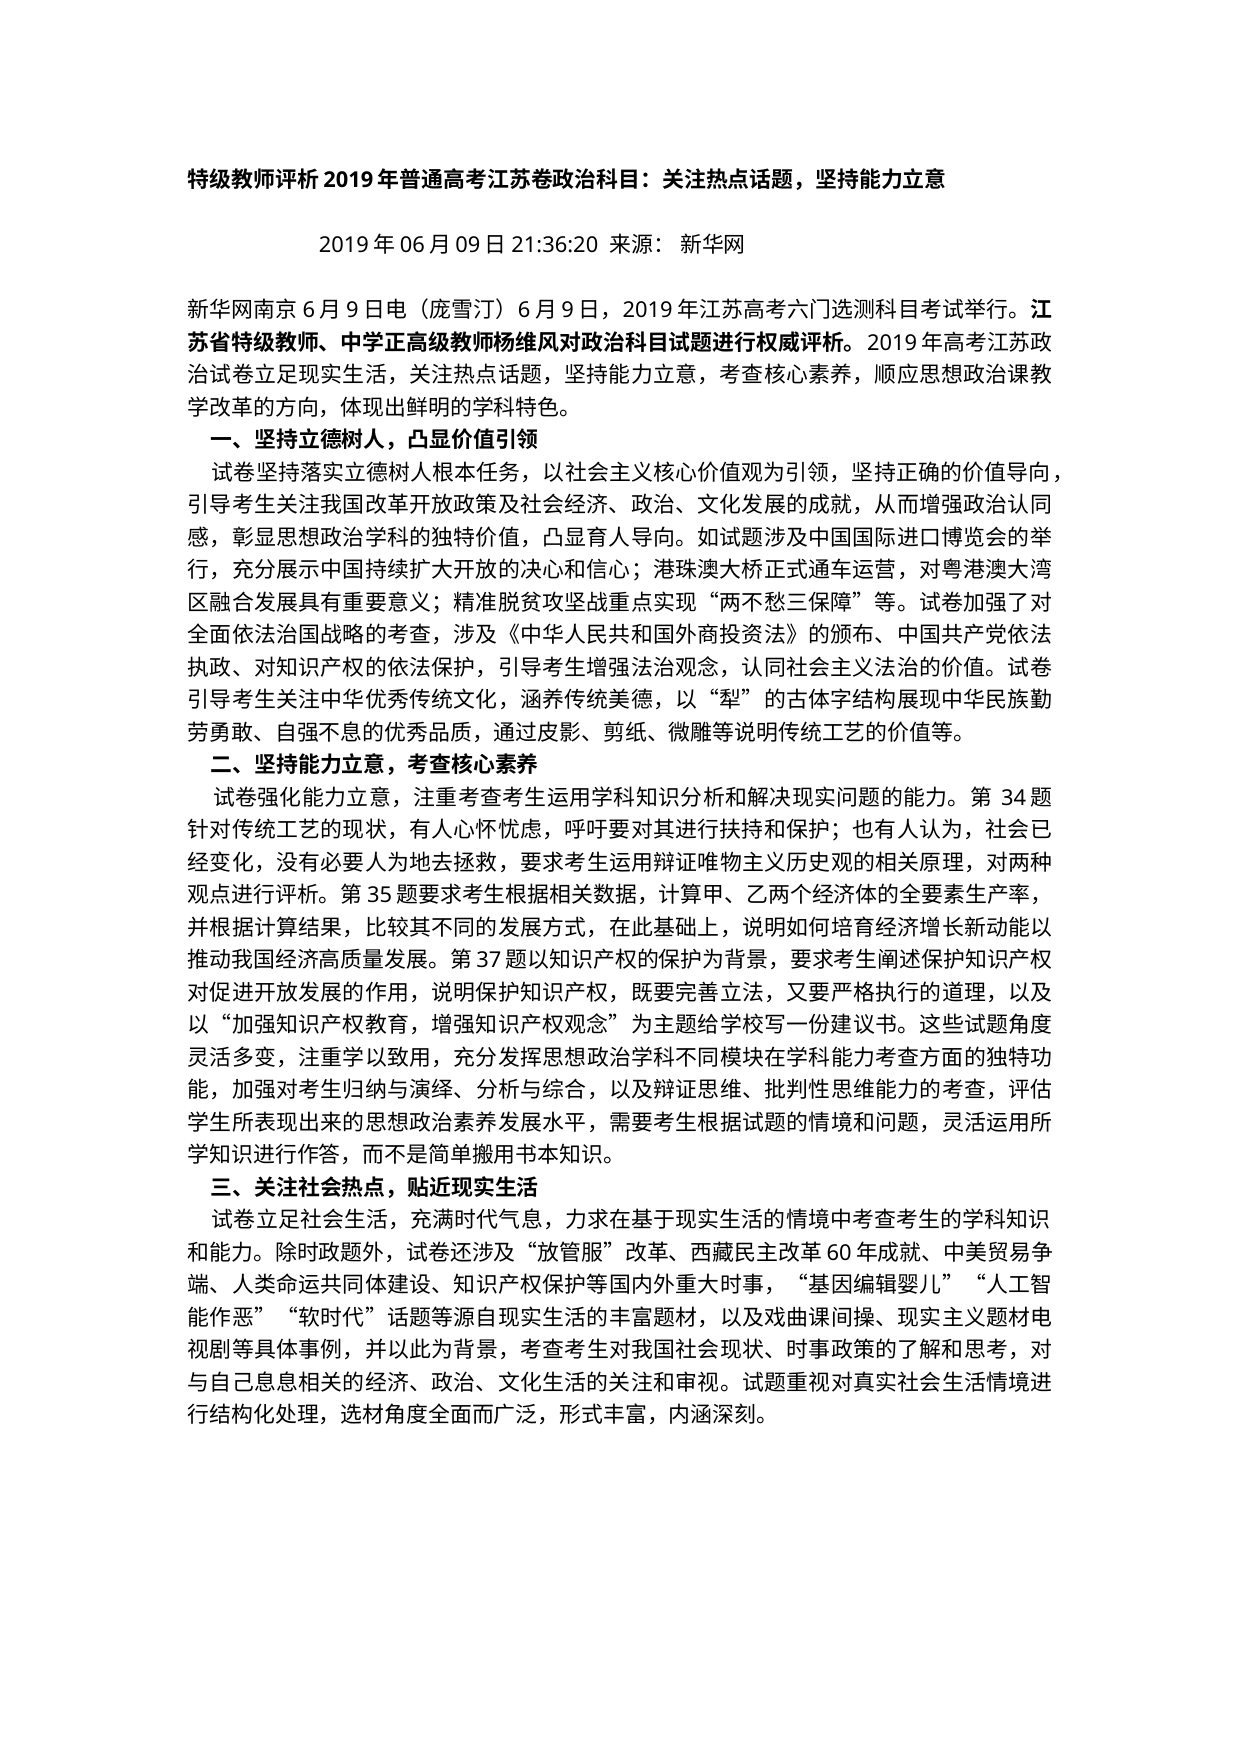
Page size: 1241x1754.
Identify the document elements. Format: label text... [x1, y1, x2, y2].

text 试卷坚持落实立德树人根本任务，以社会主义核心价值观为引领，坚持正确的价值导向，引导考生关注我国改革开放政策及社会经济、政治、文化发展的成就，从而增强政治认同感，彰显思想政治学科的独特价值，凸显育人导向。如试题涉及中国国际进口博览会的举行，充分展示中国持续扩大开放的决心和信心；港珠澳大桥正式通车运营，对粤港澳大湾区融合发展具有重要意义；精准脱贫攻坚战重点实现“两不愁三保障”等。试卷加强了对全面依法治国战略的考查，涉及《中华人民共和国外商投资法》的颁布、中国共产党依法执政、对知识产权的依法保护，引导考生增强法治观念，认同社会主义法治的价值。试卷引导考生关注中华优秀传统文化，涵养传统美德，以“犁”的古体字结构展现中华民族勤劳勇敢、自强不息的优秀品质，通过皮影、剪纸、微雕等说明传统工艺的价值等。 [187, 454, 1053, 747]
text 试卷立足社会生活，充满时代气息，力求在基于现实生活的情境中考查考生的学科知识和能力。除时政题外，试卷还涉及“放管服”改革、西藏民主改革60年成就、中美贸易争端、人类命运共同体建设、知识产权保护等国内外重大时事，“基因编辑婴儿”“人工智能作恶”“软时代”话题等源自现实生活的丰富题材，以及戏曲课间操、现实主义题材电视剧等具体事例，并以此为背景，考查考生对我国社会现状、时事政策的了解和思考，对与自己息息相关的经济、政治、文化生活的关注和审视。试题重视对真实社会生活情境进行结构化处理，选材角度全面而广泛，形式丰富，内涵深刻。 [187, 1202, 1053, 1429]
text 试卷强化能力立意，注重考查考生运用学科知识分析和解决现实问题的能力。第34题针对传统工艺的现状，有人心怀忧虑，呼吁要对其进行扶持和保护；也有人认为，社会已经变化，没有必要人为地去拯救，要求考生运用辩证唯物主义历史观的相关原理，对两种观点进行评析。第35题要求考生根据相关数据，计算甲、乙两个经济体的全要素生产率，并根据计算结果，比较其不同的发展方式，在此基础上，说明如何培育经济增长新动能以推动我国经济高质量发展。第37题以知识产权的保护为背景，要求考生阐述保护知识产权对促进开放发展的作用，说明保护知识产权，既要完善立法，又要严格执行的道理，以及以“加强知识产权教育，增强知识产权观念”为主题给学校写一份建议书。这些试题角度灵活多变，注重学以致用，充分发挥思想政治学科不同模块在学科能力考查方面的独特功能，加强对考生归纳与演绎、分析与综合，以及辩证思维、批判性思维能力的考查，评估学生所表现出来的思想政治素养发展水平，需要考生根据试题的情境和问题，灵活运用所学知识进行作答，而不是简单搬用书本知识。 [187, 779, 1053, 1169]
text 一、坚持立德树人，凸显价值引领 [187, 422, 1053, 454]
text 新华网南京6月9日电（庞雪汀）6月9日，2019年江苏高考六门选测科目考试举行。江苏省特级教师、中学正高级教师杨维风对政治科目试题进行权威评析。2019年高考江苏政治试卷立足现实生活，关注热点话题，坚持能力立意，考查核心素养，顺应思想政治课教学改革的方向，体现出鲜明的学科特色。 [187, 292, 1053, 422]
text 2019年06月09日 21:36:20 来源： 新华网 [187, 227, 1053, 259]
text 二、坚持能力立意，考查核心素养 [187, 747, 1053, 779]
text 特级教师评析2019年普通高考江苏卷政治科目：关注热点话题，坚持能力立意 [187, 162, 1053, 194]
text 三、关注社会热点，贴近现实生活 [187, 1169, 1053, 1202]
